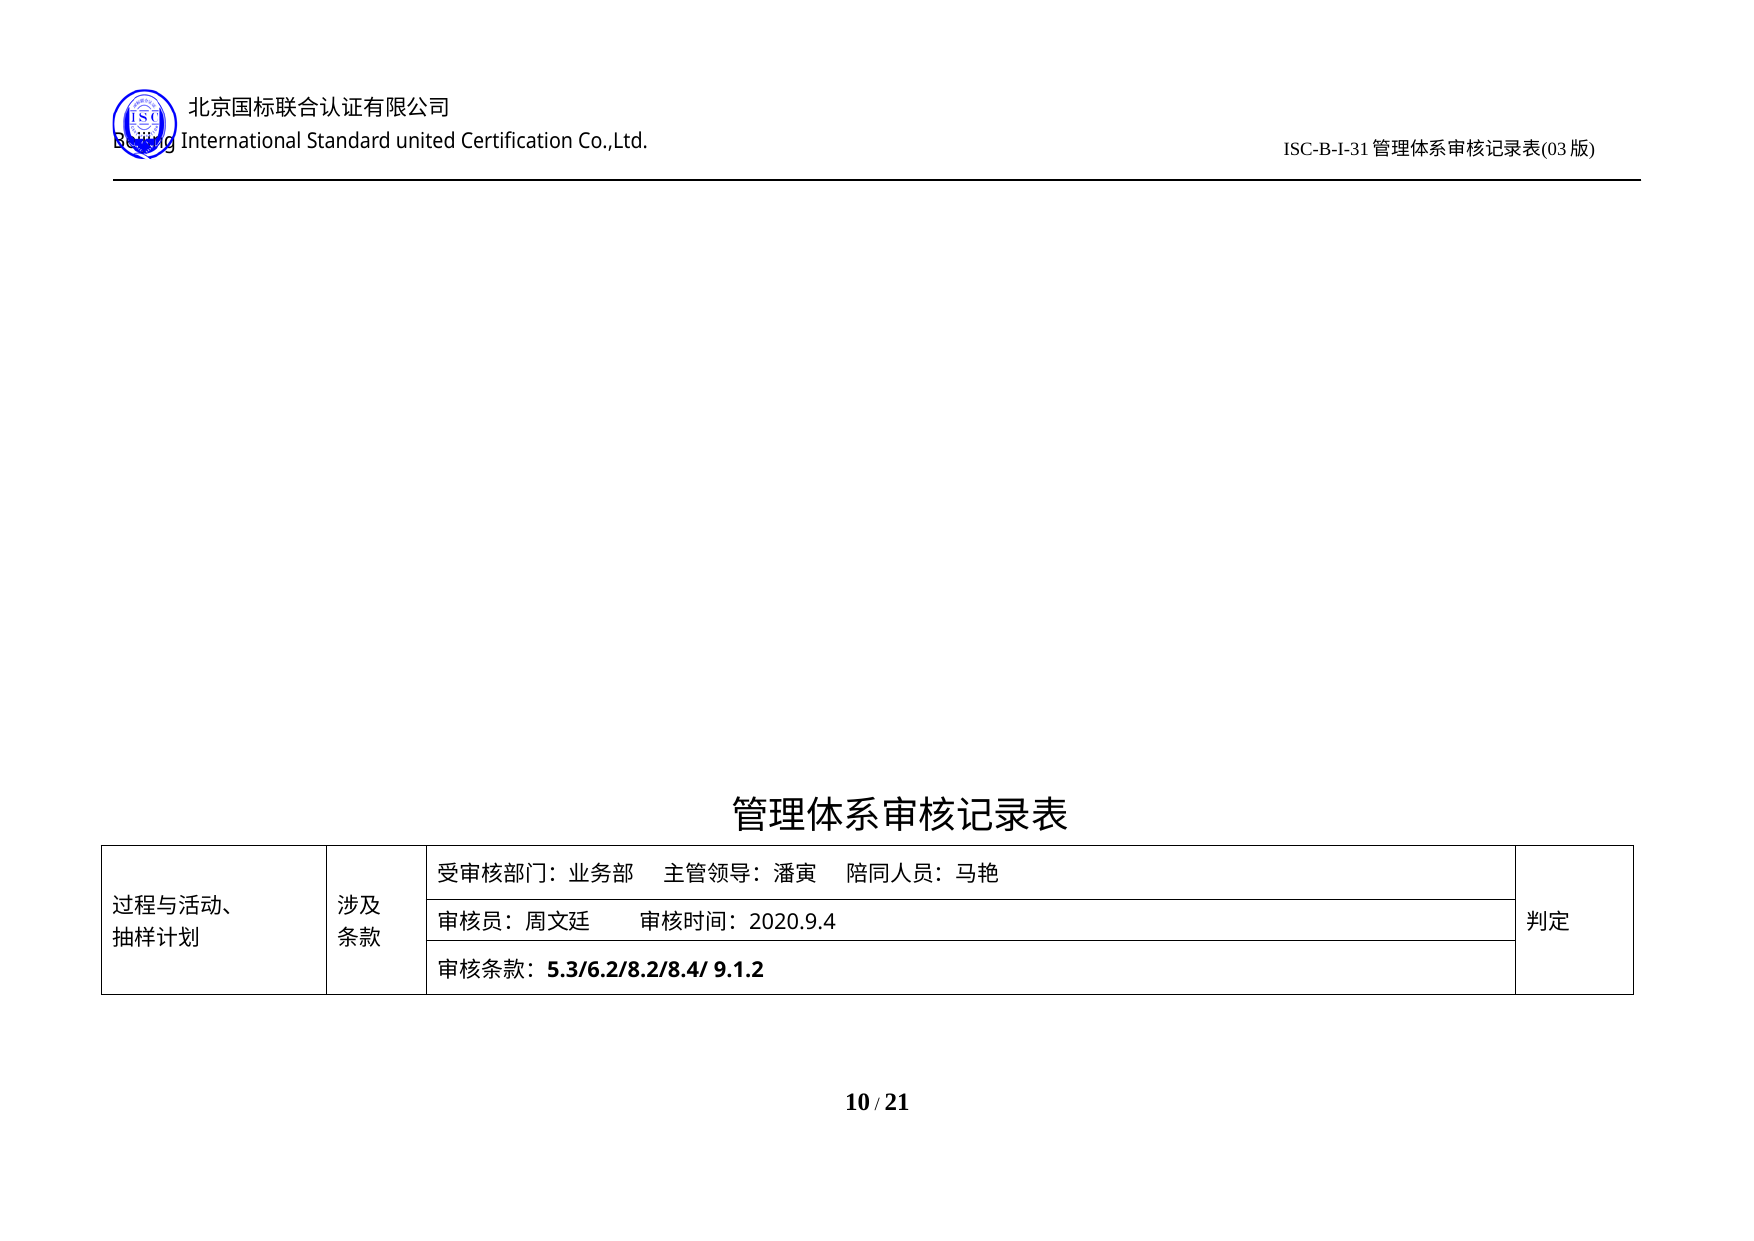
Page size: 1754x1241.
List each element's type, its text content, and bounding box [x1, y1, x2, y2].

table_header 受审核部门：业务部 主管领导：潘寅 陪同人员：马艳 [427, 846, 1515, 898]
table_cell 审核员：周文廷 审核时间：2020.9.4 [427, 900, 1515, 940]
table_header 判定 [1516, 846, 1633, 994]
picture [112, 89, 180, 158]
table_header 过程与活动、 抽样计划 [102, 846, 326, 994]
table_header 涉及 条款 [327, 846, 426, 994]
text 管理体系审核记录表 [112, 780, 1641, 845]
table_cell 审核条款：5.3/6.2/8.2/8.4/ 9.1.2 [427, 941, 1515, 994]
